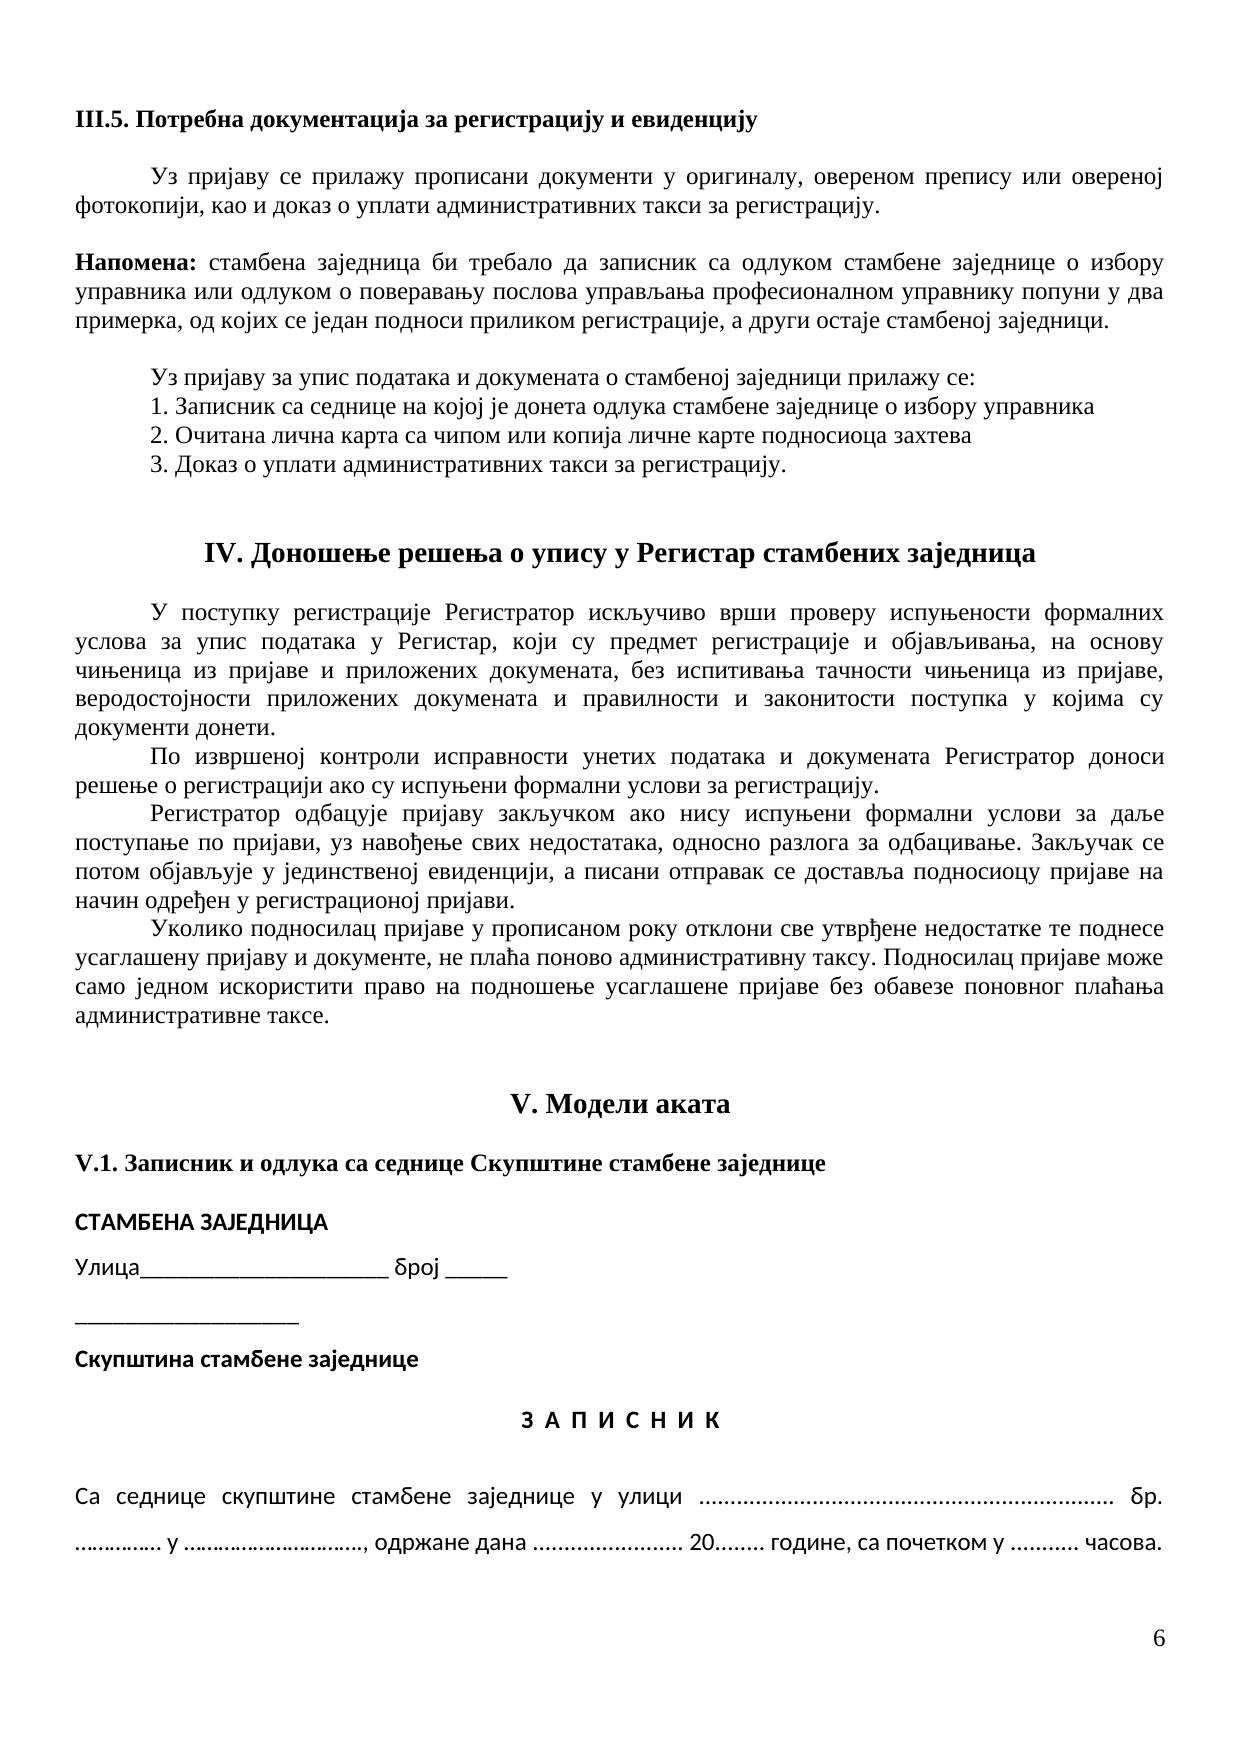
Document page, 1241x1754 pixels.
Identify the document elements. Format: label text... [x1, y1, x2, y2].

text 1. Записник са седнице на којој је донета одлука стамбене заједнице о избору управника [75, 391, 1165, 420]
text Скупштина стамбене заједнице [75, 1343, 1165, 1373]
text У поступку регистрације Регистратор искључиво врши проверу испуњености формалних услова за упис података у Регистар, који су предмет регистрације и објављивања, на основу чињеница из пријаве и приложених докумената, без испитивања тачности чињеница из пријаве, веродостојности приложених докумената и правилности и законитости поступка у којима су документи донети. [75, 597, 1165, 741]
text Уз пријаву се прилажу прописани документи у оригиналу, овереном препису или овереној фотокопији, као и доказ о уплати административних такси за регистрацију. [75, 161, 1165, 219]
text Напомена: стамбена заједница би требало да записник са одлуком стамбене заједнице о избору управника или одлуком о поверавању послова управљања професионалном управнику попуни у два примерка, од којих се један подноси приликом регистрације, а други остаје стамбеној заједници. [75, 247, 1165, 334]
text По извршеној контроли исправности унетих података и докумената Регистратор доноси решење о регистрацији ако су испуњени формални услови за регистрацију. [75, 741, 1165, 798]
text V.1. Записник и одлука са седнице Скупштине стамбене заједнице [75, 1148, 1165, 1177]
text IV. Доношење решења о упису у Регистар стамбених заједница [75, 535, 1165, 568]
text V. Модели аката [75, 1086, 1165, 1119]
text Улица____________________ број _____ [75, 1252, 1165, 1282]
text СТАМБЕНА ЗАЈЕДНИЦА [75, 1206, 1165, 1236]
text Регистратор одбацује пријаву закључком ако нису испуњени формални услови за даље поступање по пријави, уз навођење свих недостатака, односно разлога за одбацивање. Закључак се потом објављује у јединственој евиденцији, а писани отправак се доставља подносиоцу пријаве на начин одређен у регистрационој пријави. [75, 798, 1165, 913]
text З А П И С Н И К [75, 1404, 1165, 1434]
text 3. Доказ о уплати административних такси за регистрацију. [75, 449, 1165, 477]
text III.5. Потребна документација за регистрацију и евиденцију [75, 104, 1165, 132]
text __________________ [75, 1297, 1165, 1328]
text Са седнице скупштине стамбене заједнице у улици .................................................................. бр. …………… у …………………………., одржане дана ........................ 20........ године, са почетком у ........... часова. [75, 1480, 1165, 1557]
text 2. Очитана лична карта са чипом или копија личне карте подносиоца захтева [75, 420, 1165, 449]
text Уколико подносилац пријаве у прописаном року отклони све утврђене недостатке те поднесе усаглашену пријаву и документе, не плаћа поново административну таксу. Подносилац пријаве може само једном искористити право на подношење усаглашене пријаве без обавезе поновног плаћања административне таксе. [75, 913, 1165, 1028]
text Уз пријаву за упис података и докумената о стамбеној заједници прилажу се: [75, 362, 1165, 391]
